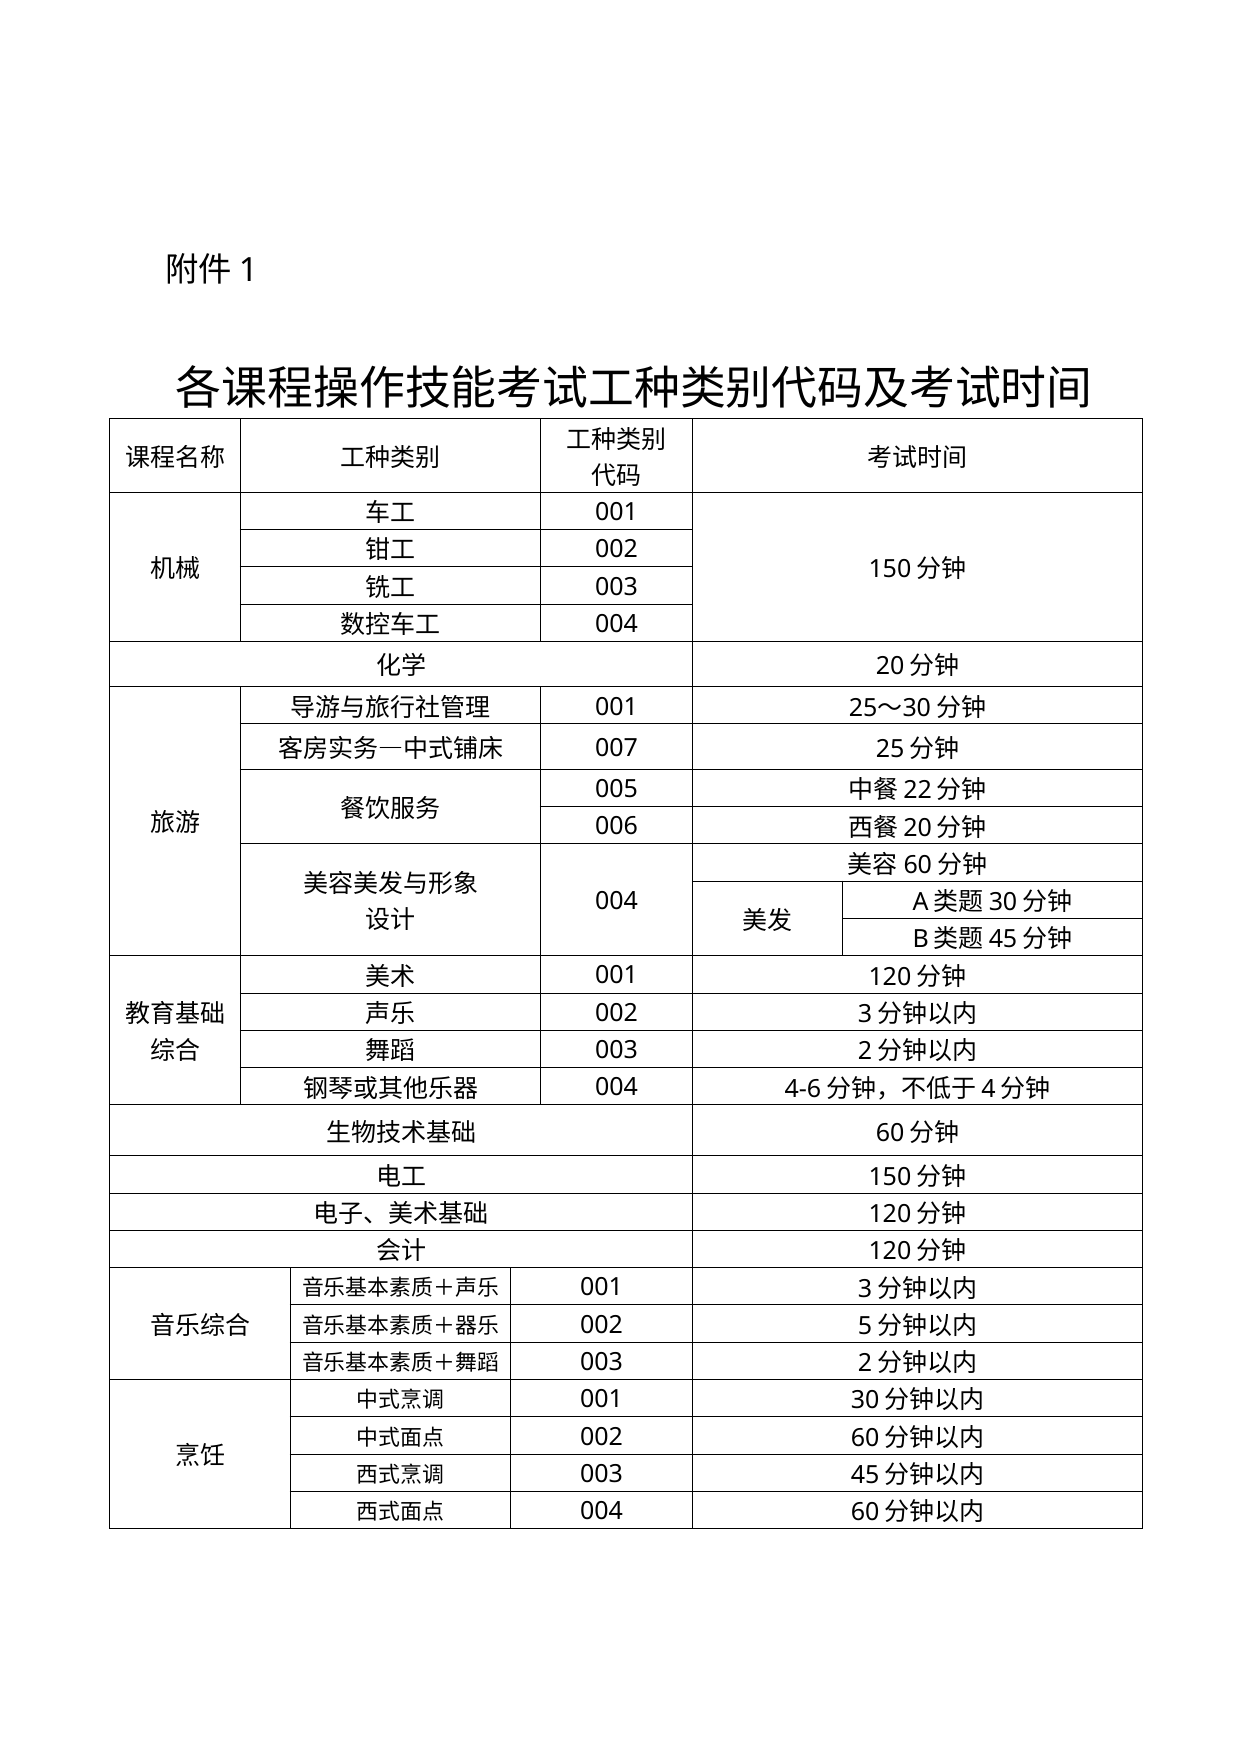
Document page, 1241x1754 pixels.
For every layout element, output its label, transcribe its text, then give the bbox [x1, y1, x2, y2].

table_cell 002 [511, 1417, 692, 1453]
table_cell 004 [511, 1492, 692, 1528]
table_cell 钢琴或其他乐器 [241, 1068, 540, 1104]
table_cell 车工 [241, 493, 540, 529]
table_cell 001 [541, 687, 692, 723]
table_cell 60分钟 [693, 1105, 1142, 1155]
table_cell 003 [511, 1343, 692, 1379]
table_cell 003 [541, 567, 692, 603]
table_cell 西式烹调 [291, 1455, 510, 1491]
table_cell 120分钟 [693, 1231, 1142, 1267]
table_header 课程名称 [110, 419, 240, 492]
table_cell 教育基础综合 [110, 956, 240, 1104]
table_cell 150分钟 [693, 1156, 1142, 1192]
table_cell 007 [541, 724, 692, 769]
table_cell 数控车工 [241, 605, 540, 641]
table_cell 会计 [110, 1231, 692, 1267]
table_cell 2分钟以内 [693, 1343, 1142, 1379]
table_cell 音乐基本素质＋舞蹈 [291, 1343, 510, 1379]
table_cell 化学 [110, 642, 692, 686]
table_cell 中餐22分钟 [693, 770, 1142, 806]
table_cell 20分钟 [693, 642, 1142, 686]
table_cell 美容 60分钟 [693, 844, 1142, 881]
table_cell 4-6分钟，不低于4分钟 [693, 1068, 1142, 1104]
table_cell 004 [541, 1068, 692, 1104]
table_cell 25～30分钟 [693, 687, 1142, 723]
table_cell 餐饮服务 [241, 770, 540, 843]
table_cell 120分钟 [693, 956, 1142, 992]
table_cell 004 [541, 844, 692, 955]
table_cell A类题30分钟 [843, 882, 1142, 918]
table_cell 美发 [693, 882, 842, 955]
table_cell 60分钟以内 [693, 1417, 1142, 1453]
table_cell 005 [541, 770, 692, 806]
table_cell 45分钟以内 [693, 1455, 1142, 1491]
table_cell 音乐基本素质＋器乐 [291, 1305, 510, 1342]
table_cell 电工 [110, 1156, 692, 1192]
table_cell 003 [511, 1455, 692, 1491]
table_cell 002 [541, 530, 692, 566]
table_cell 西式面点 [291, 1492, 510, 1528]
table_cell 导游与旅行社管理 [241, 687, 540, 723]
table_cell 150分钟 [693, 493, 1142, 641]
table_cell 3分钟以内 [693, 994, 1142, 1030]
table_cell 001 [541, 493, 692, 529]
table_cell 音乐综合 [110, 1268, 290, 1379]
table_cell 25分钟 [693, 724, 1142, 769]
text 各课程操作技能考试工种类别代码及考试时间 [91, 352, 1177, 418]
table_cell 烹饪 [110, 1380, 290, 1528]
table_header 工种类别 代码 [541, 419, 692, 492]
table_cell 003 [541, 1031, 692, 1067]
table_cell 001 [511, 1268, 692, 1304]
table_cell 中式烹调 [291, 1380, 510, 1416]
table_cell 美术 [241, 956, 540, 992]
table_header 考试时间 [693, 419, 1142, 492]
table_cell 生物技术基础 [110, 1105, 692, 1155]
table_cell B类题45分钟 [843, 919, 1142, 955]
table_cell 中式面点 [291, 1417, 510, 1453]
table_cell 音乐基本素质＋声乐 [291, 1268, 510, 1304]
table_cell 铣工 [241, 567, 540, 603]
table_cell 舞蹈 [241, 1031, 540, 1067]
table_cell 30分钟以内 [693, 1380, 1142, 1416]
table_cell 006 [541, 807, 692, 843]
table_cell 60分钟以内 [693, 1492, 1142, 1528]
table_cell 3分钟以内 [693, 1268, 1142, 1304]
table_cell 客房实务—中式铺床 [241, 724, 540, 769]
table_cell 002 [541, 994, 692, 1030]
table_cell 电子、美术基础 [110, 1194, 692, 1230]
table_header 工种类别 [241, 419, 540, 492]
table_cell 002 [511, 1305, 692, 1342]
table_cell 旅游 [110, 687, 240, 955]
table_cell 声乐 [241, 994, 540, 1030]
table_cell 5分钟以内 [693, 1305, 1142, 1342]
table_cell 西餐20分钟 [693, 807, 1142, 843]
table_cell 001 [511, 1380, 692, 1416]
table_cell 004 [541, 605, 692, 641]
table_cell 钳工 [241, 530, 540, 566]
table_cell 2分钟以内 [693, 1031, 1142, 1067]
text 附件1 [165, 235, 1087, 293]
table_cell 120分钟 [693, 1194, 1142, 1230]
table_cell 美容美发与形象 设计 [241, 844, 540, 955]
table_cell 001 [541, 956, 692, 992]
table_cell 机械 [110, 493, 240, 641]
